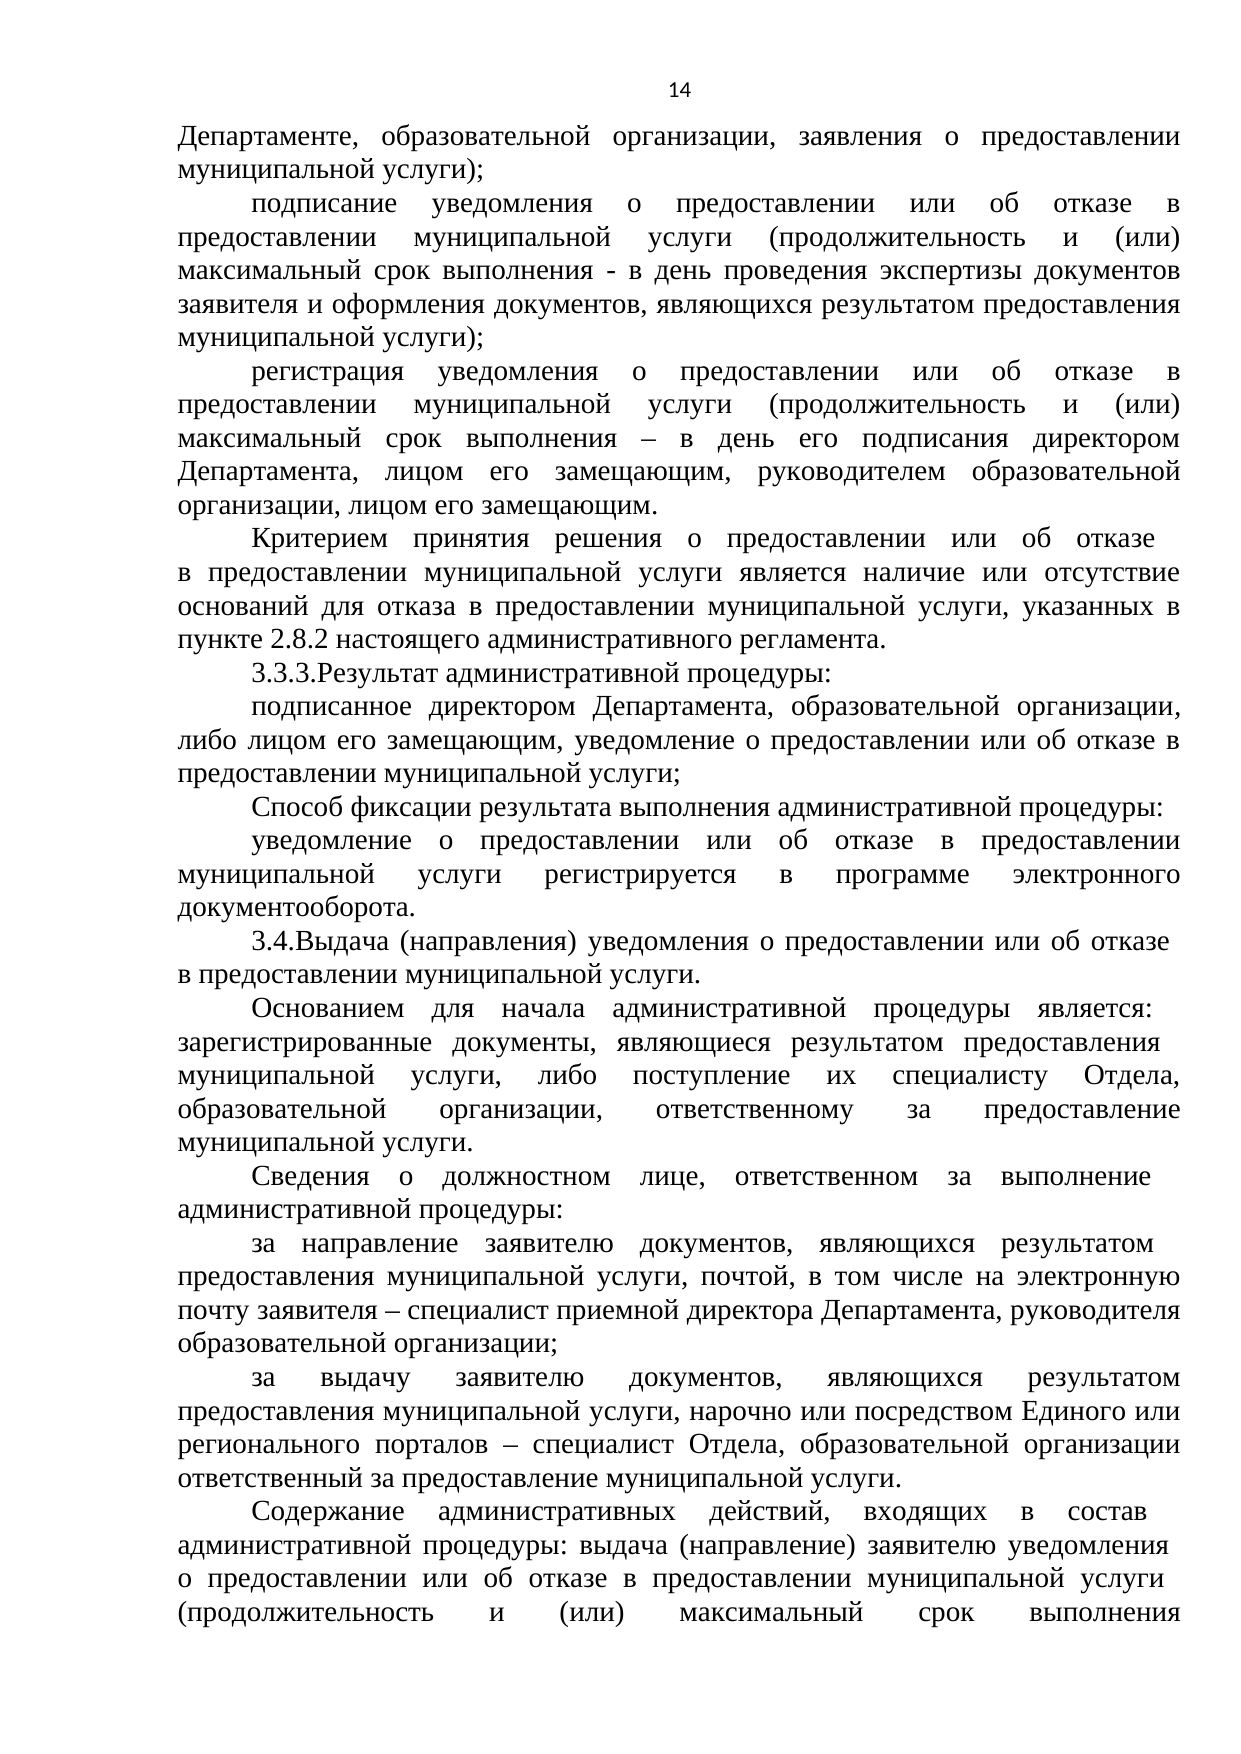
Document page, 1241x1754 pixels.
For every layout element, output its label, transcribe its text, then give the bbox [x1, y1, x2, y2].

text регистрация уведомления о предоставлении или об отказе в предоставлении муниципальной услуги (продолжительность и (или) максимальный срок выполнения – в день его подписания директором Департамента, лицом его замещающим, руководителем образовательной организации, лицом его замещающим. [177, 353, 1181, 521]
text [177, 1493, 1181, 1627]
text Критерием принятия решения о предоставлении или об отказе в предоставлении муниципальной услуги является наличие или отсутствие оснований для отказа в предоставлении муниципальной услуги, указанных в пункте 2.8.2 настоящего административного регламента. [177, 521, 1181, 655]
text Способ фиксации результата выполнения административной процедуры: [177, 789, 1181, 822]
text 3.3.3.Результат административной процедуры: [177, 655, 1181, 688]
text уведомление о предоставлении или об отказе в предоставлении муниципальной услуги регистрируется в программе электронного документооборота. [177, 822, 1181, 923]
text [177, 118, 1181, 185]
text Сведения о должностном лице, ответственном за выполнение административной процедуры: [177, 1158, 1181, 1225]
text 3.4.Выдача (направления) уведомления о предоставлении или об отказе в предоставлении муниципальной услуги. [177, 923, 1181, 990]
text подписанное директором Департамента, образовательной организации, либо лицом его замещающим, уведомление о предоставлении или об отказе в предоставлении муниципальной услуги; [177, 688, 1181, 789]
text подписание уведомления о предоставлении или об отказе в предоставлении муниципальной услуги (продолжительность и (или) максимальный срок выполнения - в день проведения экспертизы документов заявителя и оформления документов, являющихся результатом предоставления муниципальной услуги); [177, 185, 1181, 353]
text Основанием для начала административной процедуры является: зарегистрированные документы, являющиеся результатом предоставления муниципальной услуги, либо поступление их специалисту Отдела, образовательной организации, ответственному за предоставление муниципальной услуги. [177, 990, 1181, 1158]
text за направление заявителю документов, являющихся результатом предоставления муниципальной услуги, почтой, в том числе на электронную почту заявителя – специалист приемной директора Департамента, руководителя образовательной организации; [177, 1225, 1181, 1359]
text за выдачу заявителю документов, являющихся результатом предоставления муниципальной услуги, нарочно или посредством Единого или регионального порталов – специалист Отдела, образовательной организации ответственный за предоставление муниципальной услуги. [177, 1359, 1181, 1493]
